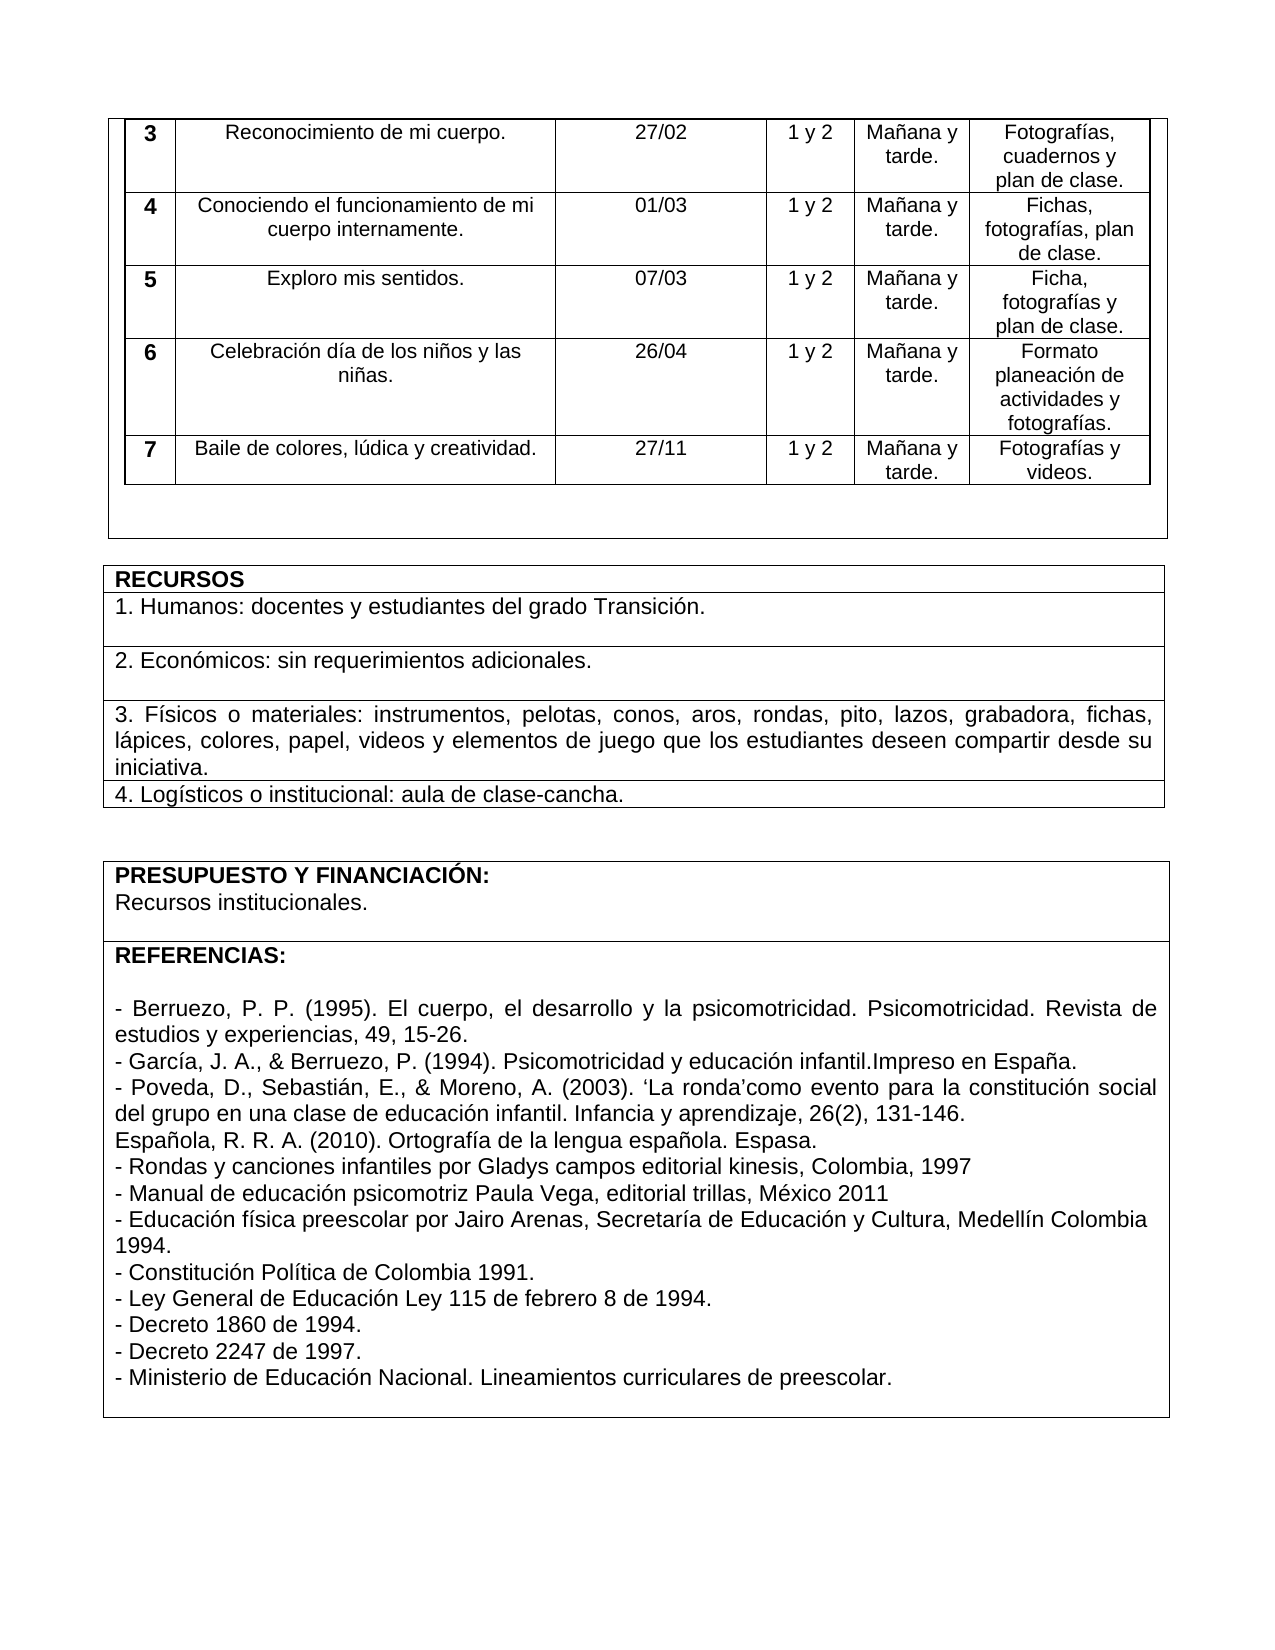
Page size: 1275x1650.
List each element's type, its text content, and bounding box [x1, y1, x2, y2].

table_cell ACTIVIDADES [109, 119, 1167, 537]
table_header PRESUPUESTO Y FINANCIACIÓN: Recursos institucionales. [104, 862, 1169, 941]
table_cell 4. Logísticos o institucional: aula de clase-cancha. [104, 781, 1164, 807]
table_cell 3. Físicos o materiales: instrumentos, pelotas, conos, aros, rondas, pito, lazos, grabadora, fichas, lápices, colores, papel, videos y elementos de juego que los estudiantes deseen compartir desde su iniciativa. [104, 701, 1164, 780]
table_cell 1. Humanos: docentes y estudiantes del grado Transición. [104, 593, 1164, 646]
table_header RECURSOS [104, 566, 1164, 592]
table_cell REFERENCIAS: - Berruezo, P. P. (1995). El cuerpo, el desarrollo y la psicomotricidad. Psicomotricidad. Revista de estudios y experiencias, 49, 15-26. - García, J. A., & Berruezo, P. (1994). Psicomotricidad y educación infantil.Impreso en España. - Poveda, D., Sebastián, E., & Moreno, A. (2003). ‘La ronda’como evento para la constitución social del grupo en una clase de educación infantil. Infancia y aprendizaje, 26(2), 131-146. Española, R. R. A. (2010). Ortografía de la lengua española. Espasa. - Rondas y canciones infantiles por Gladys campos editorial kinesis, Colombia, 1997 - Manual de educación psicomotriz Paula Vega, editorial trillas, México 2011 - Educación física preescolar por Jairo Arenas, Secretaría de Educación y Cultura, Medellín Colombia 1994. - Constitución Política de Colombia 1991. - Ley General de Educación Ley 115 de febrero 8 de 1994. - Decreto 1860 de 1994. - Decreto 2247 de 1997. - Ministerio de Educación Nacional. Lineamientos curriculares de preescolar. [104, 942, 1169, 1417]
table_cell 2. Económicos: sin requerimientos adicionales. [104, 647, 1164, 700]
